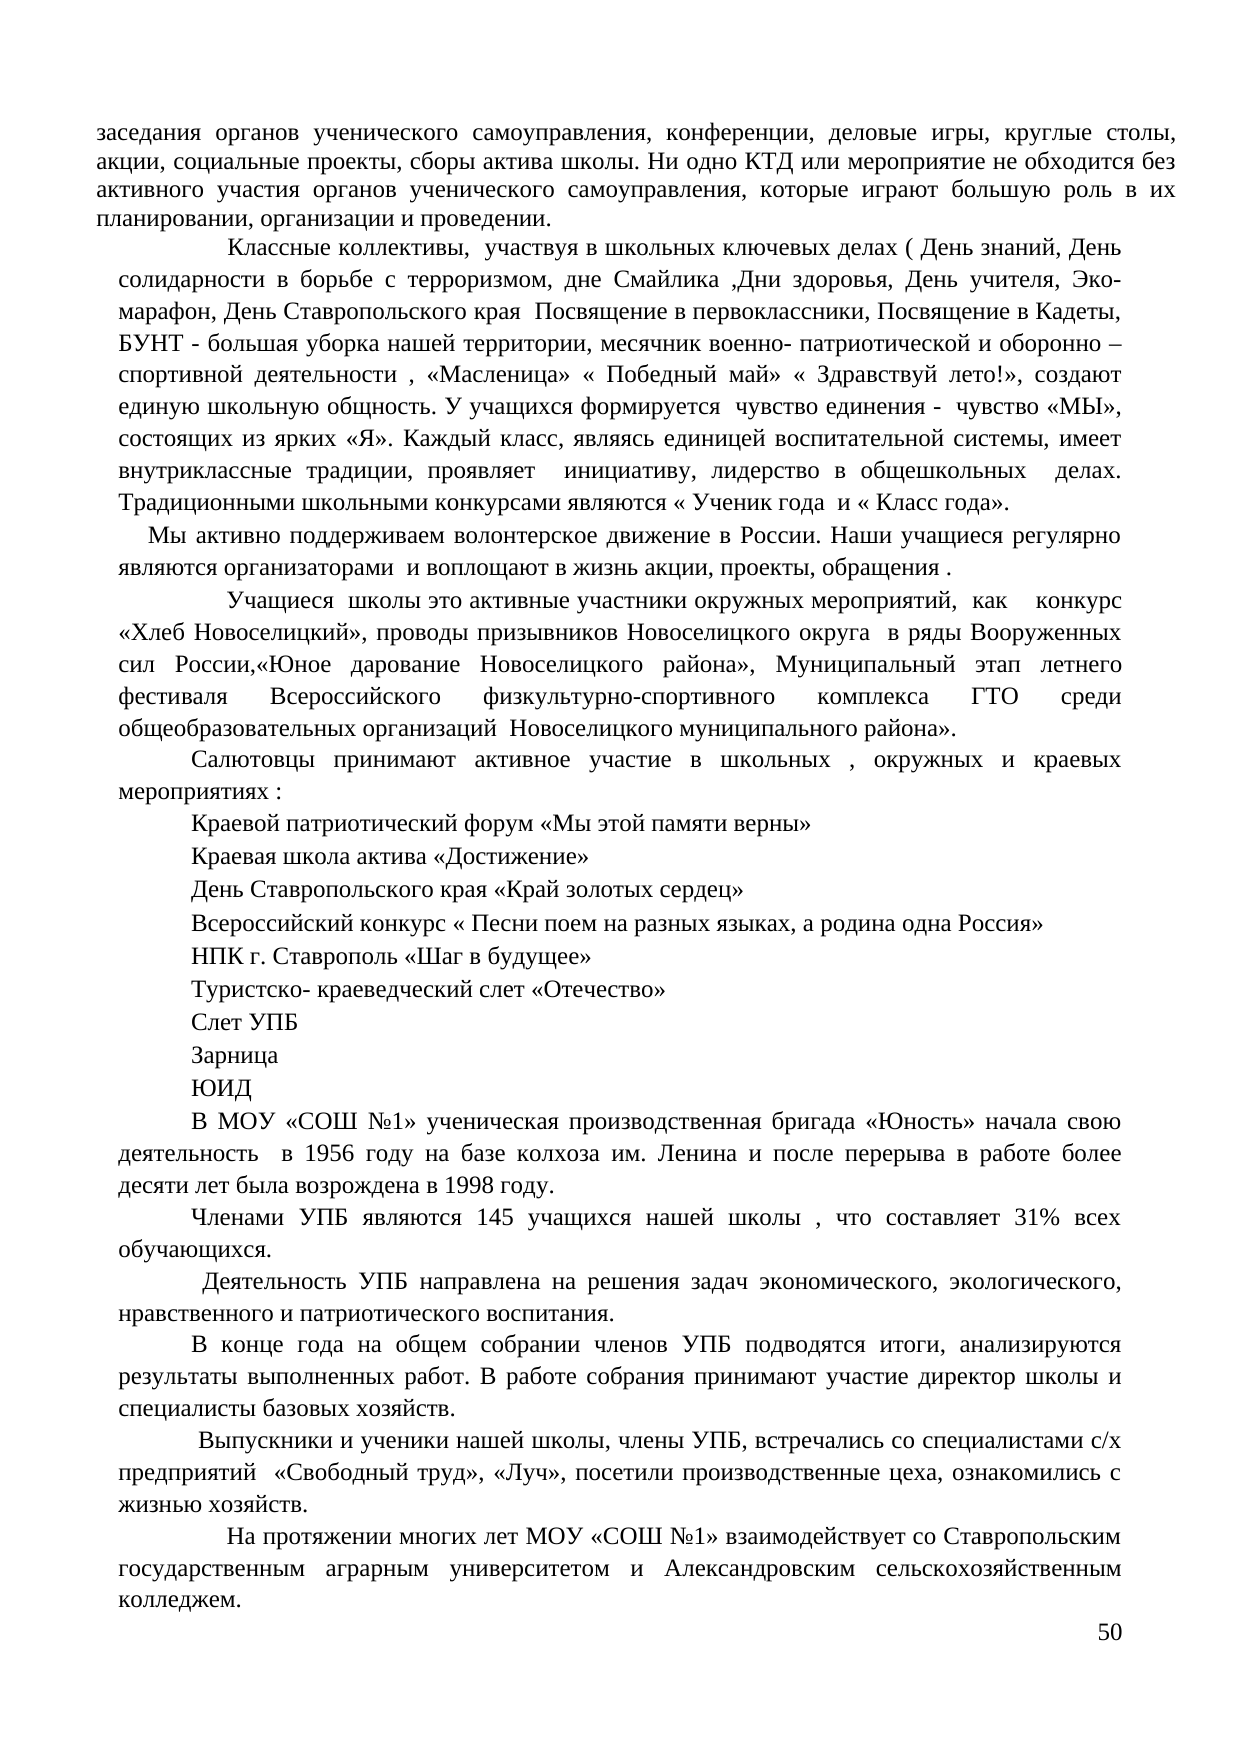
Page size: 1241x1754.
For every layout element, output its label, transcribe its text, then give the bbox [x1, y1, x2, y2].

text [96, 117, 1177, 232]
text Членами УПБ являются 145 учащихся нашей школы , что составляет 31% всех обучающихся. [118, 1202, 1122, 1263]
text В МОУ «СОШ №1» ученическая производственная бригада «Юность» начала свою деятельность в 1956 году на базе колхоза им. Ленина и после перерыва в работе более десяти лет была возрождена в 1998 году. [118, 1106, 1122, 1199]
text День Ставропольского края «Край золотых сердец» [118, 874, 1122, 903]
text Слет УПБ [118, 1007, 1122, 1036]
text Учащиеся школы это активные участники окружных мероприятий, как конкурс «Хлеб Новоселицкий», проводы призывников Новоселицкого округа в ряды Вооруженных сил России,«Юное дарование Новоселицкого района», Муниципальный этап летнего фестиваля Всероссийского физкультурно-спортивного комплекса ГТО среди общеобразовательных организаций Новоселицкого муниципального района». [118, 585, 1122, 741]
text Краевая школа актива «Достижение» [118, 841, 1122, 870]
text Выпускники и ученики нашей школы, члены УПБ, встречались со специалистами с/х предприятий «Свободный труд», «Луч», посетили производственные цеха, ознакомились с жизнью хозяйств. [118, 1425, 1122, 1518]
text Краевой патриотический форум «Мы этой памяти верны» [118, 808, 1122, 837]
text Всероссийский конкурс « Песни поем на разных языках, а родина одна Россия» [118, 908, 1122, 936]
text Салютовцы принимают активное участие в школьных , окружных и краевых мероприятиях : [118, 744, 1122, 805]
text В конце года на общем собрании членов УПБ подводятся итоги, анализируются результаты выполненных работ. В работе собрания принимают участие директор школы и специалисты базовых хозяйств. [118, 1329, 1122, 1422]
text Мы активно поддерживаем волонтерское движение в России. Наши учащиеся регулярно являются организаторами и воплощают в жизнь акции, проекты, обращения . [118, 520, 1122, 581]
text Зарница [118, 1040, 1122, 1069]
text Классные коллективы, участвуя в школьных ключевых делах ( День знаний, День солидарности в борьбе с терроризмом, дне Смайлика ,Дни здоровья, День учителя, Эко-марафон, День Ставропольского края Посвящение в первоклассники, Посвящение в Кадеты, БУНТ - большая уборка нашей территории, месячник военно- патриотической и оборонно –спортивной деятельности , «Масленица» « Победный май» « Здравствуй лето!», создают единую школьную общность. У учащихся формируется чувство единения - чувство «МЫ», состоящих из ярких «Я». Каждый класс, являясь единицей воспитательной системы, имеет внутриклассные традиции, проявляет инициативу, лидерство в общешкольных делах. Традиционными школьными конкурсами являются « Ученик года и « Класс года». [118, 232, 1122, 516]
text ЮИД [118, 1073, 1122, 1102]
text На протяжении многих лет МОУ «СОШ №1» взаимодействует со Ставропольским государственным аграрным университетом и Александровским сельскохозяйственным колледжем. [118, 1521, 1122, 1613]
text НПК г. Ставрополь «Шаг в будущее» [118, 941, 1122, 969]
text Деятельность УПБ направлена на решения задач экономического, экологического, нравственного и патриотического воспитания. [118, 1266, 1122, 1326]
text Туристско- краеведческий слет «Отечество» [118, 974, 1122, 1003]
